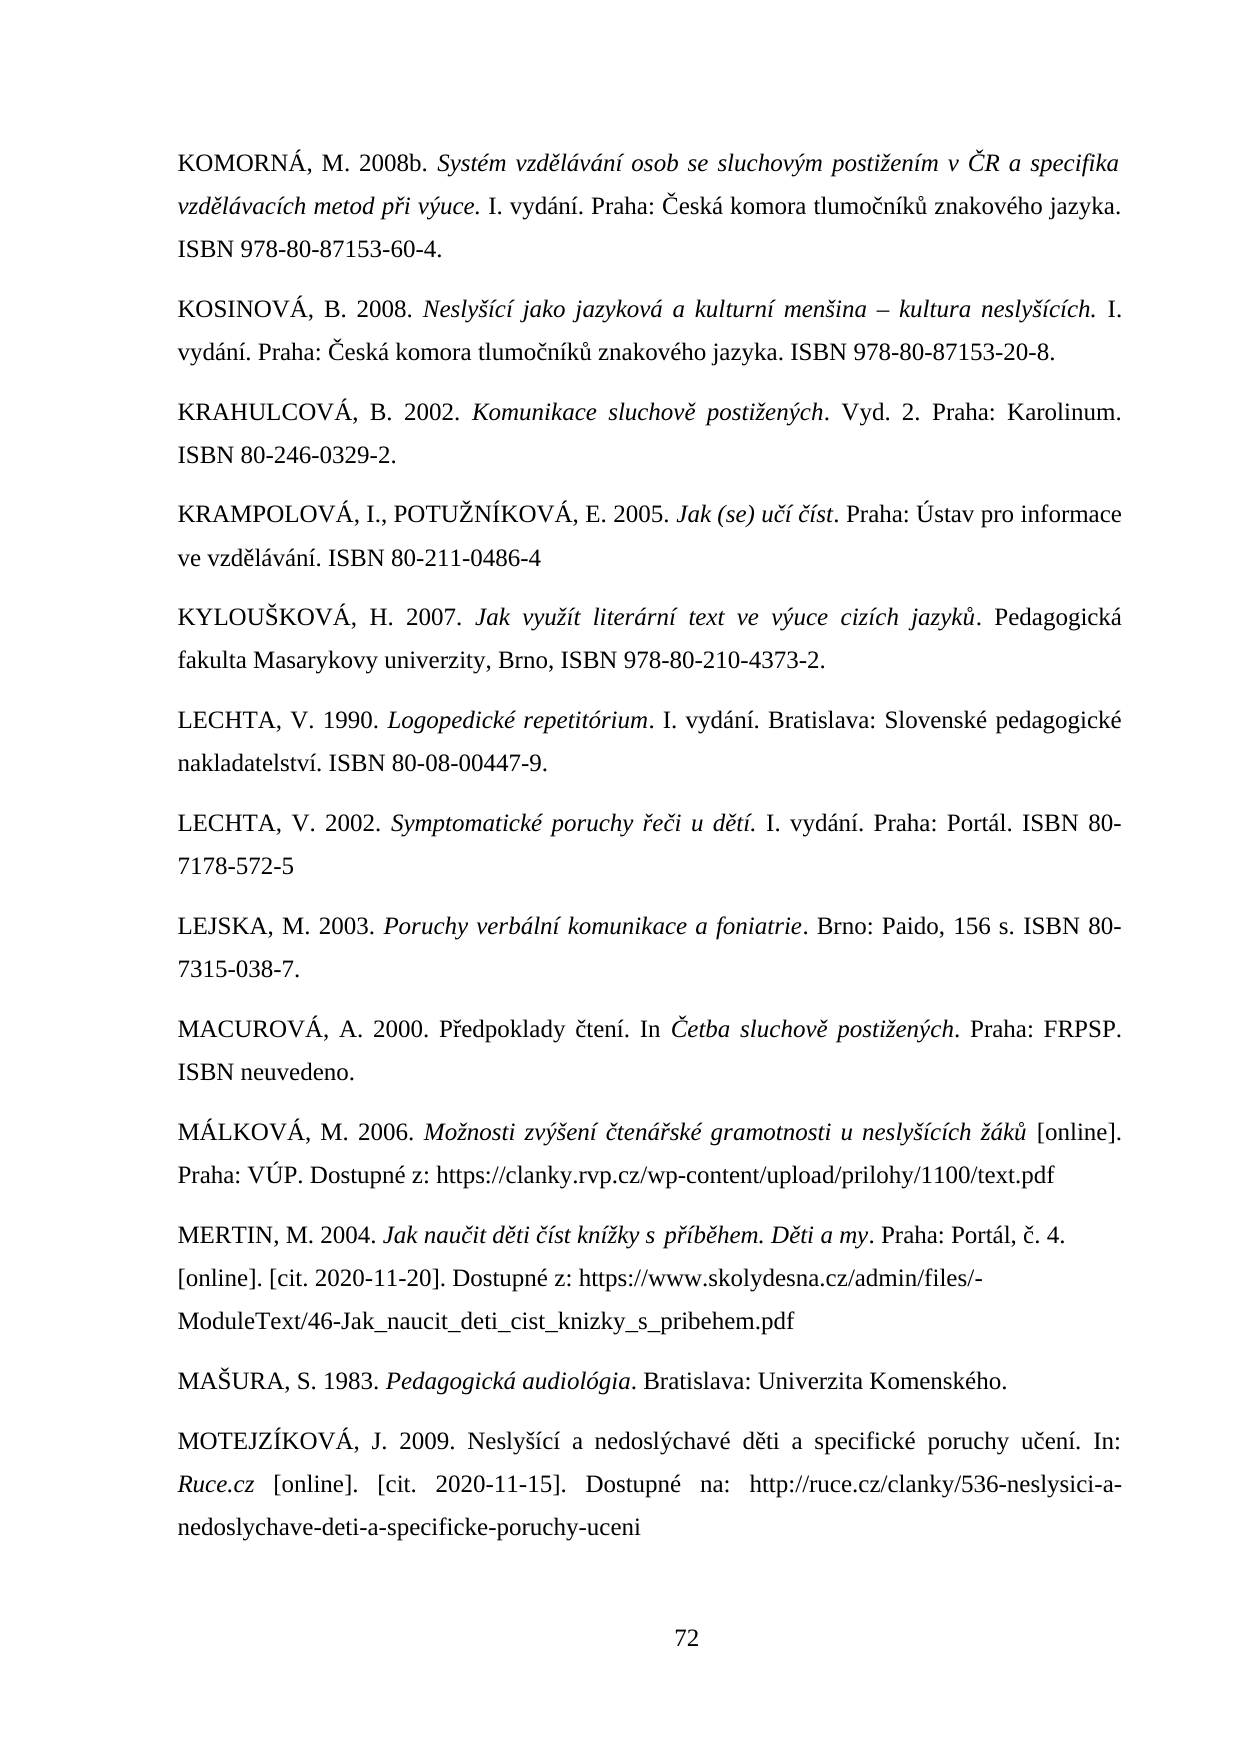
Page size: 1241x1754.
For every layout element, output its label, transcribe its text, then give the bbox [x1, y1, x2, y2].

text MACUROVÁ, A. 2000. Předpoklady čtení. In Četba sluchově postižených. Praha: FRPSP. ISBN neuvedeno. [177, 1014, 1122, 1086]
text LEJSKA, M. 2003. Poruchy verbální komunikace a foniatrie. Brno: Paido, 156 s. ISBN 80-7315-038-7. [177, 911, 1122, 983]
text MERTIN, M. 2004. Jak naučit děti číst knížky s příběhem. Děti a my. Praha: Portál, č. 4. [online]. [cit. 2020-11-20]. Dostupné z: https://www.skolydesna.cz/admin/files/ModuleText/46-Jak_naucit_deti_cist_knizky_s_pribehem.pdf [177, 1220, 1122, 1335]
text LECHTA, V. 1990. Logopedické repetitórium. I. vydání. Bratislava: Slovenské pedagogické nakladatelství. ISBN 80-08-00447-9. [177, 705, 1122, 777]
text KOSINOVÁ, B. 2008. Neslyšící jako jazyková a kulturní menšina – kultura neslyšících. I. vydání. Praha: Česká komora tlumočníků znakového jazyka. ISBN 978-80-87153-20-8. [177, 294, 1122, 366]
text MÁLKOVÁ, M. 2006. Možnosti zvýšení čtenářské gramotnosti u neslyšících žáků [online]. Praha: VÚP. Dostupné z: https://clanky.rvp.cz/wp-content/upload/prilohy/1100/text.pdf [177, 1117, 1122, 1189]
text KOMORNÁ, M. 2008b. Systém vzdělávání osob se sluchovým postižením v ČR a specifika vzdělávacích metod při výuce. I. vydání. Praha: Česká komora tlumočníků znakového jazyka. ISBN 978-80-87153-60-4. [177, 148, 1122, 263]
text KRAHULCOVÁ, B. 2002. Komunikace sluchově postižených. Vyd. 2. Praha: Karolinum. ISBN 80-246-0329-2. [177, 397, 1122, 468]
text KYLOUŠKOVÁ, H. 2007. Jak využít literární text ve výuce cizích jazyků. Pedagogická fakulta Masarykovy univerzity, Brno, ISBN 978-80-210-4373-2. [177, 602, 1122, 674]
text KRAMPOLOVÁ, I., POTUŽNÍKOVÁ, E. 2005. Jak (se) učí číst. Praha: Ústav pro informace ve vzdělávání. ISBN 80-211-0486-4 [177, 499, 1122, 571]
text MAŠURA, S. 1983. Pedagogická audiológia. Bratislava: Univerzita Komenského. [177, 1366, 1122, 1395]
text LECHTA, V. 2002. Symptomatické poruchy řeči u dětí. I. vydání. Praha: Portál. ISBN 80-7178-572-5 [177, 808, 1122, 880]
text MOTEJZÍKOVÁ, J. 2009. Neslyšící a nedoslýchavé děti a specifické poruchy učení. In: Ruce.cz [online]. [cit. 2020-11-15]. Dostupné na: http://ruce.cz/clanky/536-neslysici-a-nedoslychave-deti-a-specificke-poruchy-uceni [177, 1426, 1122, 1541]
